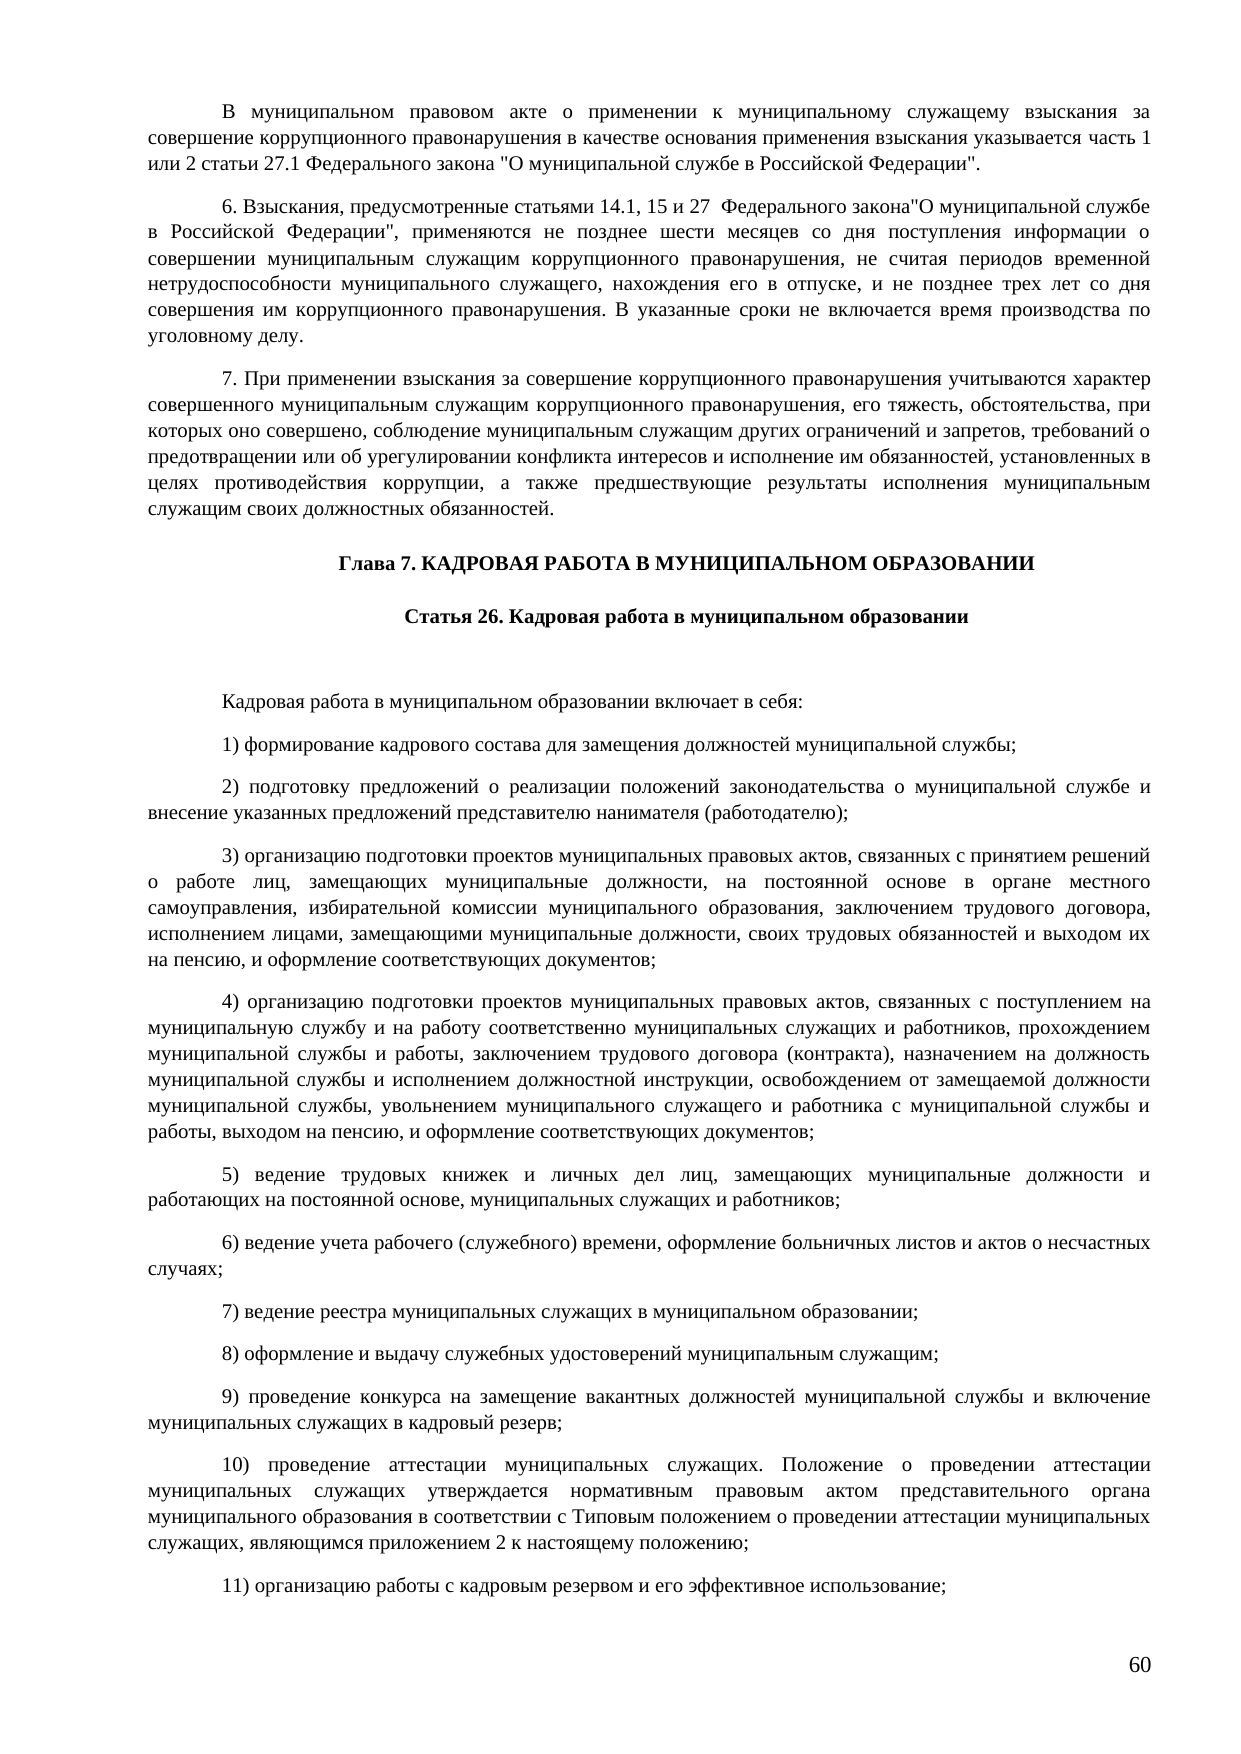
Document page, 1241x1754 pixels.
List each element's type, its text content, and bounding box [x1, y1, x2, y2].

text 6. Взыскания, предусмотренные статьями 14.1, 15 и 27 Федерального закона"О муниципальной службе в Российской Федерации", применяются не позднее шести месяцев со дня поступления информации о совершении муниципальным служащим коррупционного правонарушения, не считая периодов временной нетрудоспособности муниципального служащего, нахождения его в отпуске, и не позднее трех лет со дня совершения им коррупционного правонарушения. В указанные сроки не включается время производства по уголовному делу. [148, 193, 1152, 347]
text 6) ведение учета рабочего (служебного) времени, оформление больничных листов и актов о несчастных случаях; [148, 1230, 1152, 1280]
text 7) ведение реестра муниципальных служащих в муниципальном образовании; [148, 1298, 1152, 1323]
text 7. При применении взыскания за совершение коррупционного правонарушения учитываются характер совершенного муниципальным служащим коррупционного правонарушения, его тяжесть, обстоятельства, при которых оно совершено, соблюдение муниципальным служащим других ограничений и запретов, требований о предотвращении или об урегулировании конфликта интересов и исполнение им обязанностей, установленных в целях противодействия коррупции, а также предшествующие результаты исполнения муниципальным служащим своих должностных обязанностей. [148, 366, 1152, 519]
text 5) ведение трудовых книжек и личных дел лиц, замещающих муниципальные должности и работающих на постоянной основе, муниципальных служащих и работников; [148, 1161, 1152, 1211]
text 10) проведение аттестации муниципальных служащих. Положение о проведении аттестации муниципальных служащих утверждается нормативным правовым актом представительного органа муниципального образования в соответствии с Типовым положением о проведении аттестации муниципальных служащих, являющимся приложением 2 к настоящему положению; [148, 1452, 1152, 1554]
text 2) подготовку предложений о реализации положений законодательства о муниципальной службе и внесение указанных предложений представителю нанимателя (работодателю); [148, 774, 1152, 824]
text Статья 26. Кадровая работа в муниципальном образовании [148, 604, 1152, 628]
text 1) формирование кадрового состава для замещения должностей муниципальной службы; [148, 732, 1152, 756]
text Кадровая работа в муниципальном образовании включает в себя: [148, 689, 1152, 713]
text 9) проведение конкурса на замещение вакантных должностей муниципальной службы и включение муниципальных служащих в кадровый резерв; [148, 1384, 1152, 1434]
title Глава 7. КАДРОВАЯ РАБОТА В МУНИЦИПАЛЬНОМ ОБРАЗОВАНИИ [148, 551, 1152, 575]
text 3) организацию подготовки проектов муниципальных правовых актов, связанных с принятием решений о работе лиц, замещающих муниципальные должности, на постоянной основе в органе местного самоуправления, избирательной комиссии муниципального образования, заключением трудового договора, исполнением лицами, замещающими муниципальные должности, своих трудовых обязанностей и выходом их на пенсию, и оформление соответствующих документов; [148, 843, 1152, 971]
text 11) организацию работы с кадровым резервом и его эффективное использование; [148, 1573, 1152, 1597]
text 4) организацию подготовки проектов муниципальных правовых актов, связанных с поступлением на муниципальную службу и на работу соответственно муниципальных служащих и работников, прохождением муниципальной службы и работы, заключением трудового договора (контракта), назначением на должность муниципальной службы и исполнением должностной инструкции, освобождением от замещаемой должности муниципальной службы, увольнением муниципального служащего и работника с муниципальной службы и работы, выходом на пенсию, и оформление соответствующих документов; [148, 989, 1152, 1143]
text В муниципальном правовом акте о применении к муниципальному служащему взыскания за совершение коррупционного правонарушения в качестве основания применения взыскания указывается часть 1 или 2 статьи 27.1 Федерального закона "О муниципальной службе в Российской Федерации". [148, 99, 1152, 175]
text 8) оформление и выдачу служебных удостоверений муниципальным служащим; [148, 1341, 1152, 1365]
